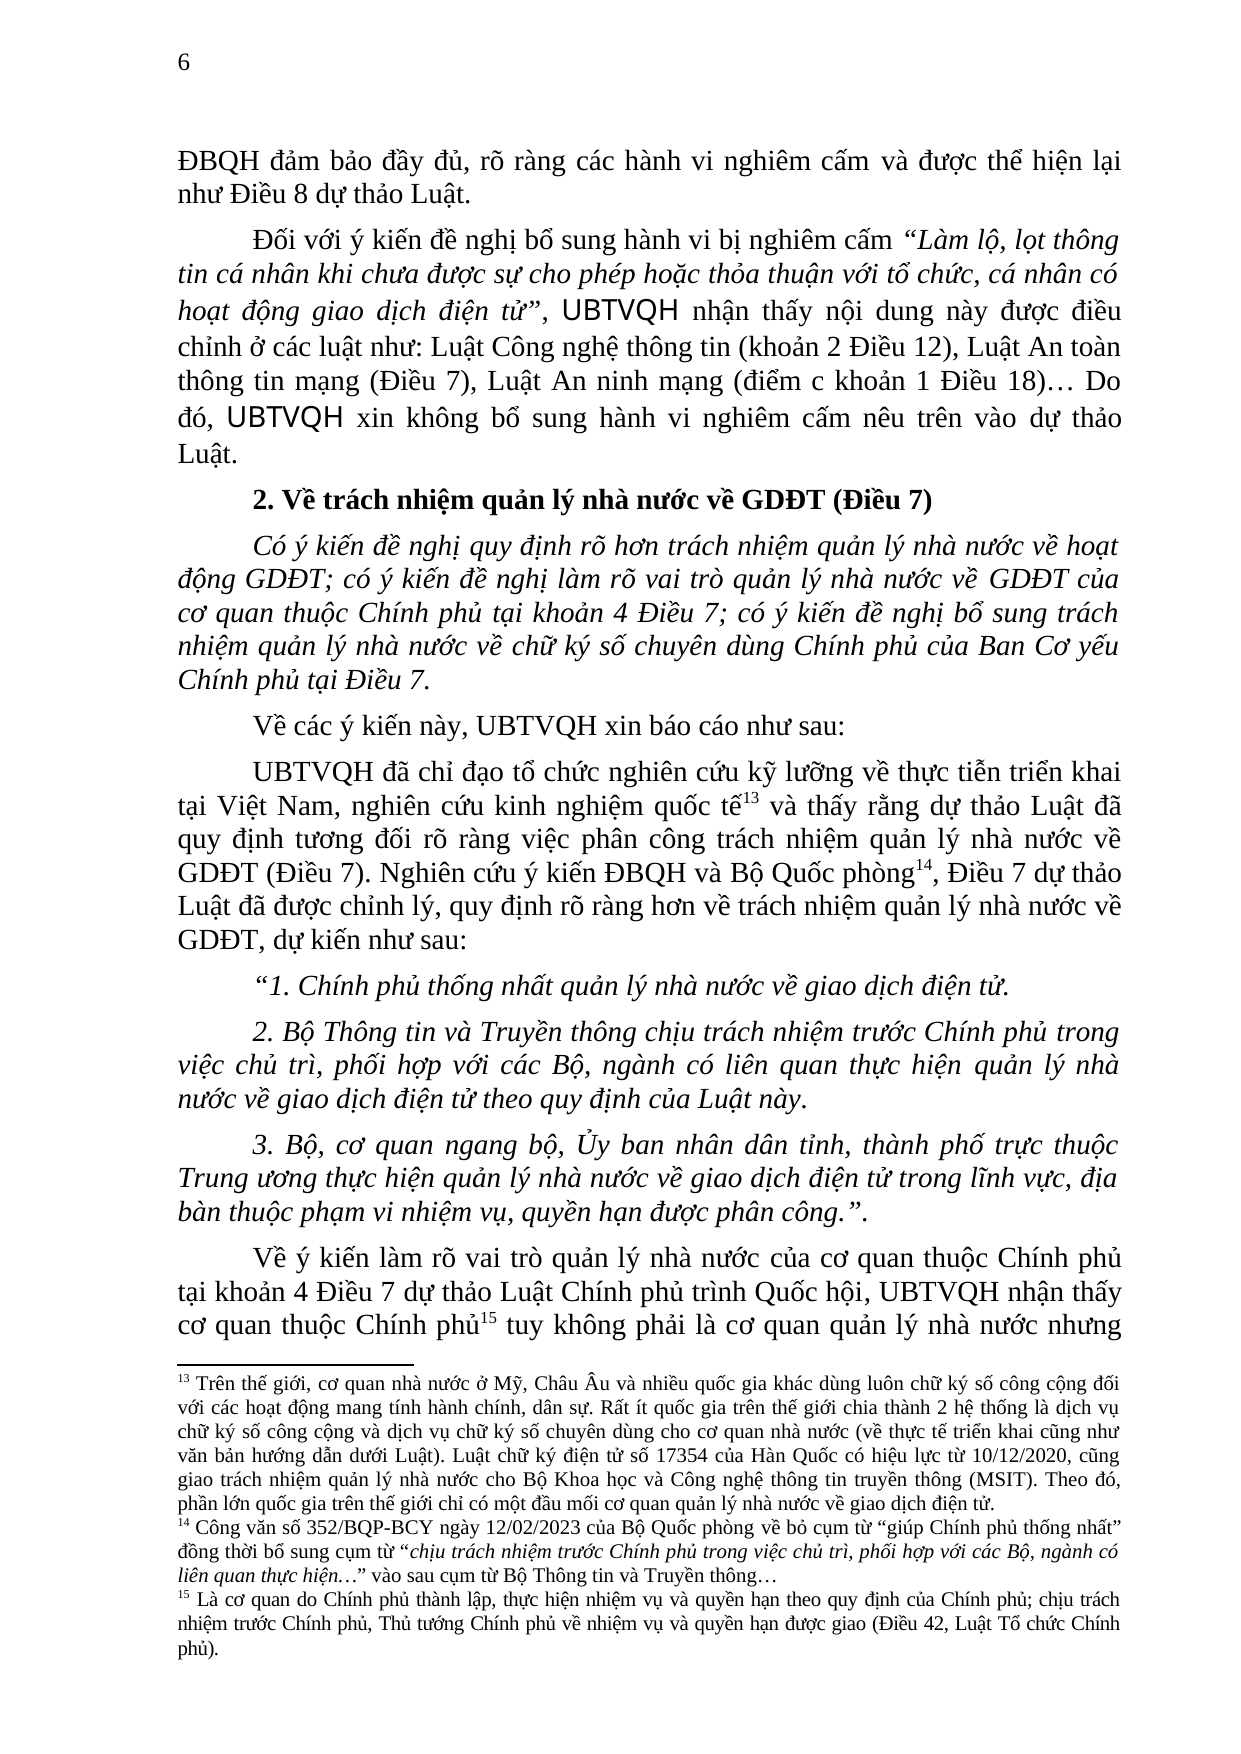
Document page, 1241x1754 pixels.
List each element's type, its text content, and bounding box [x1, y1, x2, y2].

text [177, 1240, 1122, 1341]
text 2. Về trách nhiệm quản lý nhà nước về GDĐT (Điều 7) [177, 482, 1122, 515]
text Có ý kiến đề nghị quy định rõ hơn trách nhiệm quản lý nhà nước về hoạt động GDĐT; có ý kiến đề nghị làm rõ vai trò quản lý nhà nước về GDĐT của cơ quan thuộc Chính phủ tại khoản 4 Điều 7; có ý kiến đề nghị bổ sung trách nhiệm quản lý nhà nước về chữ ký số chuyên dùng Chính phủ của Ban Cơ yếu Chính phủ tại Điều 7. [177, 528, 1122, 696]
text Về các ý kiến này, UBTVQH xin báo cáo như sau: [177, 708, 1122, 742]
text UBTVQH đã chỉ đạo tổ chức nghiên cứu kỹ lưỡng về thực tiễn triển khai tại Việt Nam, nghiên cứu kinh nghiệm quốc tế và thấy rằng dự thảo Luật đã quy định tương đối rõ ràng việc phân công trách nhiệm quản lý nhà nước về GDĐT (Điều 7). Nghiên cứu ý kiến ĐBQH và Bộ Quốc phòng, Điều 7 dự thảo Luật đã được chỉnh lý, quy định rõ ràng hơn về trách nhiệm quản lý nhà nước về GDĐT, dự kiến như sau: [177, 754, 1122, 955]
subtitle “1. Chính phủ thống nhất quản lý nhà nước về giao dịch điện tử. [177, 968, 1122, 1001]
text Đối với ý kiến đề nghị bổ sung hành vi bị nghiêm cấm “Làm lộ, lọt thông tin cá nhân khi chưa được sự cho phép hoặc thỏa thuận với tổ chức, cá nhân có hoạt động giao dịch điện tử”, UBTVQH nhận thấy nội dung này được điều chỉnh ở các luật như: Luật Công nghệ thông tin (khoản 2 Điều 12), Luật An toàn thông tin mạng (Điều 7), Luật An ninh mạng (điểm c khoản 1 Điều 18)… Do đó, UBTVQH xin không bổ sung hành vi nghiêm cấm nêu trên vào dự thảo Luật. [177, 222, 1122, 469]
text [177, 143, 1122, 210]
subtitle 3. Bộ, cơ quan ngang bộ, Ủy ban nhân dân tỉnh, thành phố trực thuộc Trung ương thực hiện quản lý nhà nước về giao dịch điện tử trong lĩnh vực, địa bàn thuộc phạm vi nhiệm vụ, quyền hạn được phân công.”. [177, 1127, 1122, 1228]
subtitle 2. Bộ Thông tin và Truyền thông chịu trách nhiệm trước Chính phủ trong việc chủ trì, phối hợp với các Bộ, ngành có liên quan thực hiện quản lý nhà nước về giao dịch điện tử theo quy định của Luật này. [177, 1014, 1122, 1114]
